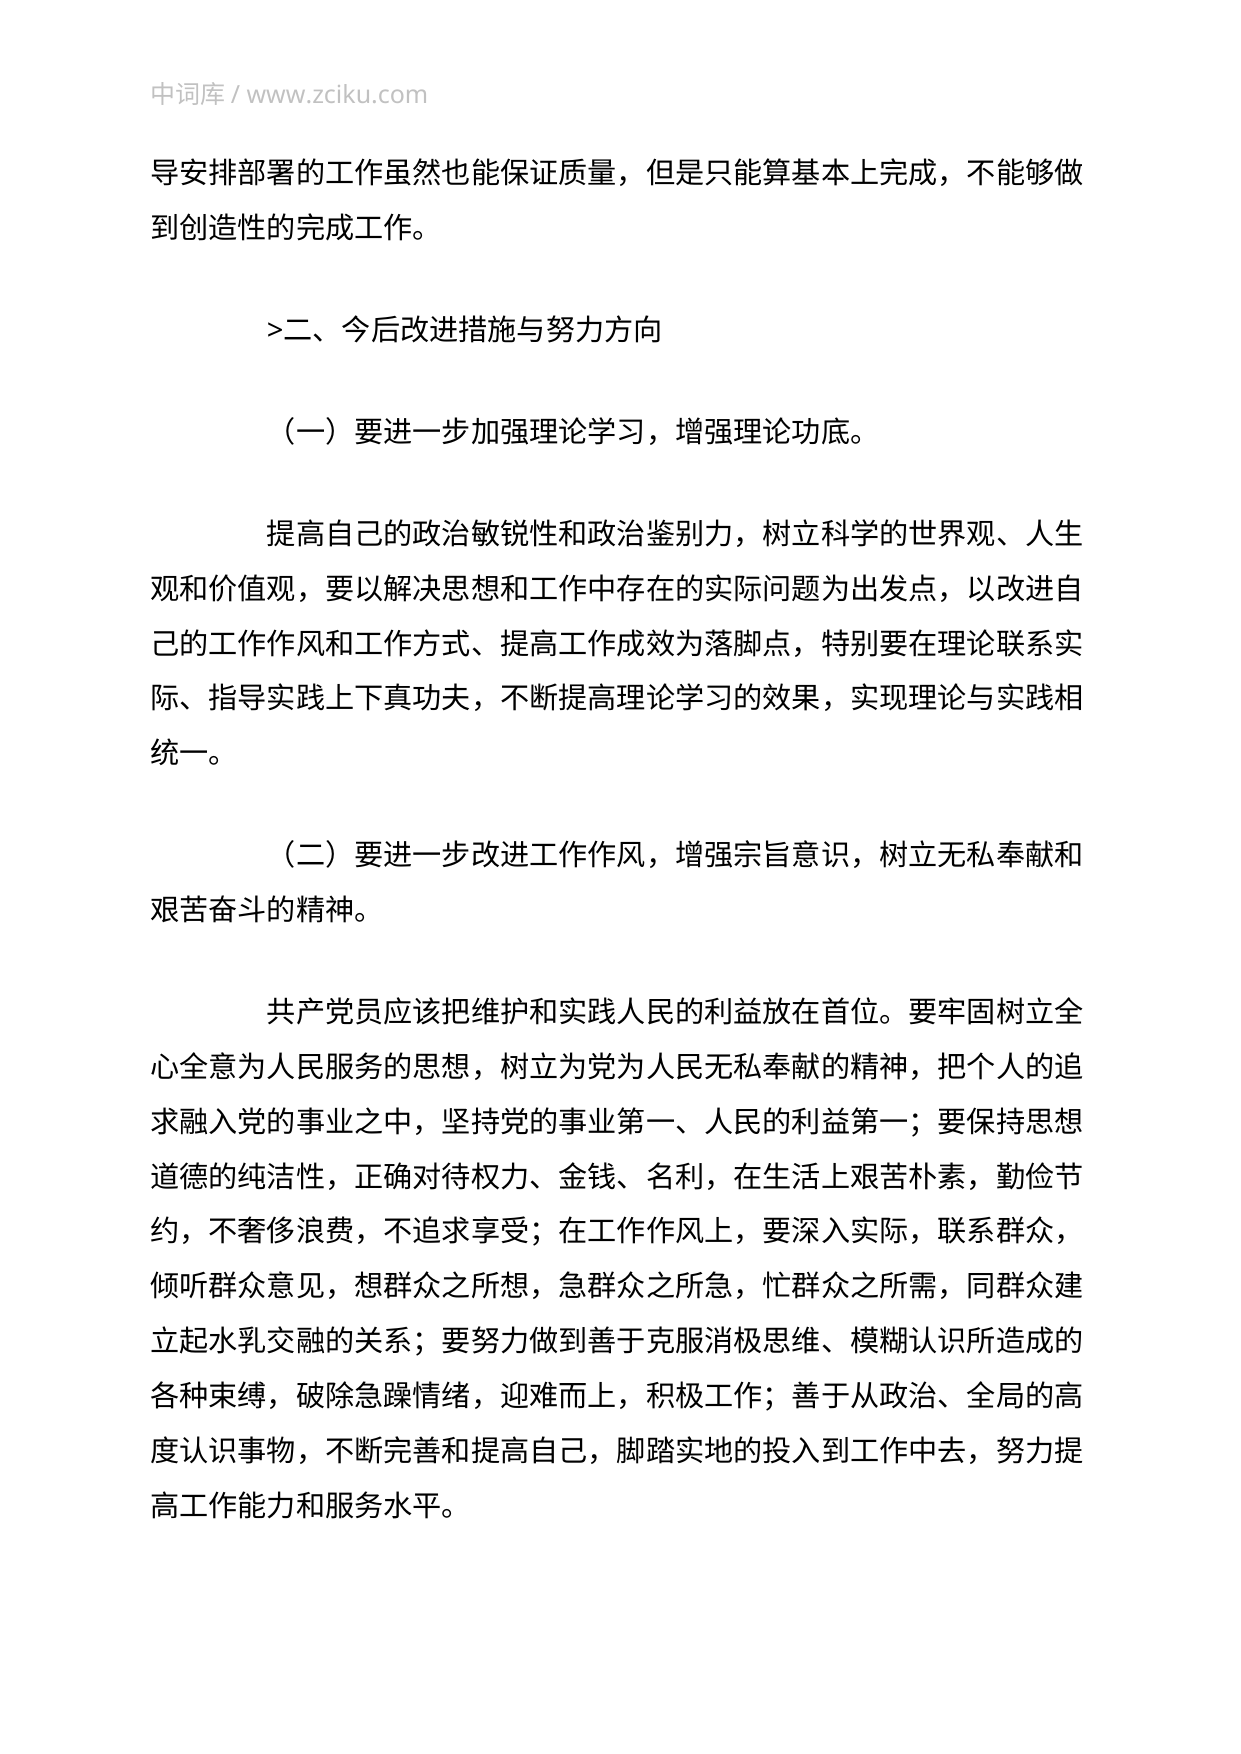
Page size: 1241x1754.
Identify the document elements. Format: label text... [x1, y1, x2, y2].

text 提高自己的政治敏锐性和政治鉴别力，树立科学的世界观、人生观和价值观，要以解决思想和工作中存在的实际问题为出发点，以改进自己的工作作风和工作方式、提高工作成效为落脚点，特别要在理论联系实际、指导实践上下真功夫，不断提高理论学习的效果，实现理论与实践相统一。 [150, 510, 1090, 772]
text （二）要进一步改进工作作风，增强宗旨意识，树立无私奉献和艰苦奋斗的精神。 [150, 832, 1090, 929]
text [150, 150, 1090, 247]
text （一）要进一步加强理论学习，增强理论功底。 [150, 409, 1090, 451]
text 共产党员应该把维护和实践人民的利益放在首位。要牢固树立全心全意为人民服务的思想，树立为党为人民无私奉献的精神，把个人的追求融入党的事业之中，坚持党的事业第一、人民的利益第一；要保持思想道德的纯洁性，正确对待权力、金钱、名利，在生活上艰苦朴素，勤俭节约，不奢侈浪费，不追求享受；在工作作风上，要深入实际，联系群众，倾听群众意见，想群众之所想，急群众之所急，忙群众之所需，同群众建立起水乳交融的关系；要努力做到善于克服消极思维、模糊认识所造成的各种束缚，破除急躁情绪，迎难而上，积极工作；善于从政治、全局的高度认识事物，不断完善和提高自己，脚踏实地的投入到工作中去，努力提高工作能力和服务水平。 [150, 988, 1090, 1525]
text >二、今后改进措施与努力方向 [150, 307, 1090, 349]
